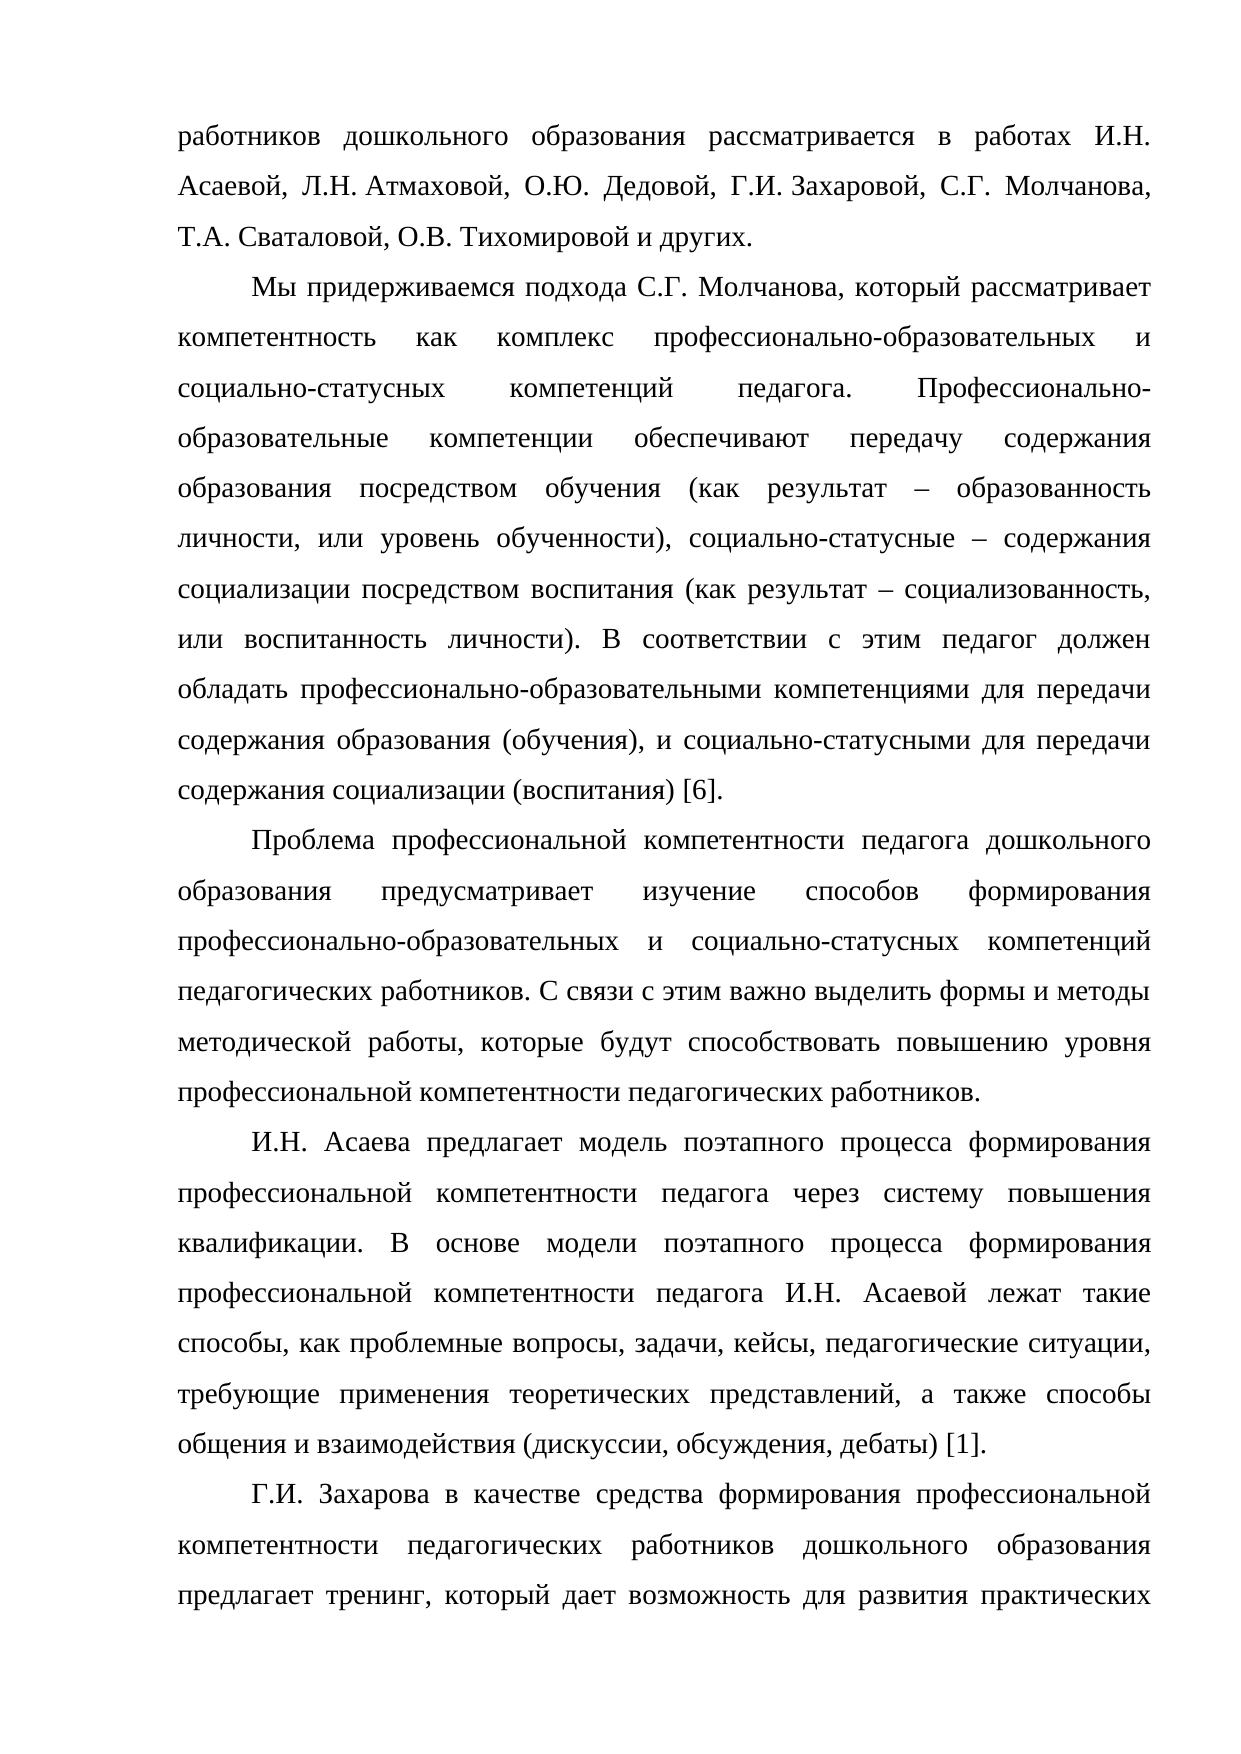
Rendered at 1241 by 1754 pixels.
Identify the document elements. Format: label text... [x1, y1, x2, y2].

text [177, 1477, 1152, 1611]
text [177, 118, 1152, 252]
text Проблема профессиональной компетентности педагога дошкольного образования предусматривает изучение способов формирования профессионально-образовательных и социально-статусных компетенций педагогических работников. С связи с этим важно выделить формы и методы методической работы, которые будут способствовать повышению уровня профессиональной компетентности педагогических работников. [177, 822, 1152, 1108]
text И.Н. Асаева предлагает модель поэтапного процесса формирования профессиональной компетентности педагога через систему повышения квалификации. В основе модели поэтапного процесса формирования профессиональной компетентности педагога И.Н. Асаевой лежат такие способы, как проблемные вопросы, задачи, кейсы, педагогические ситуации, требующие применения теоретических представлений, а также способы общения и взаимодействия (дискуссии, обсуждения, дебаты) [1]. [177, 1124, 1152, 1460]
text Мы придерживаемся подхода С.Г. Молчанова, который рассматривает компетентность как комплекс профессионально-образовательных и социально-статусных компетенций педагога. Профессионально-образовательные компетенции обеспечивают передачу содержания образования посредством обучения (как результат – образованность личности, или уровень обученности), социально-статусные – содержания социализации посредством воспитания (как результат – социализованность, или воспитанность личности). В соответствии с этим педагог должен обладать профессионально-образовательными компетенциями для передачи содержания образования (обучения), и социально-статусными для передачи содержания социализации (воспитания) [6]. [177, 269, 1152, 806]
